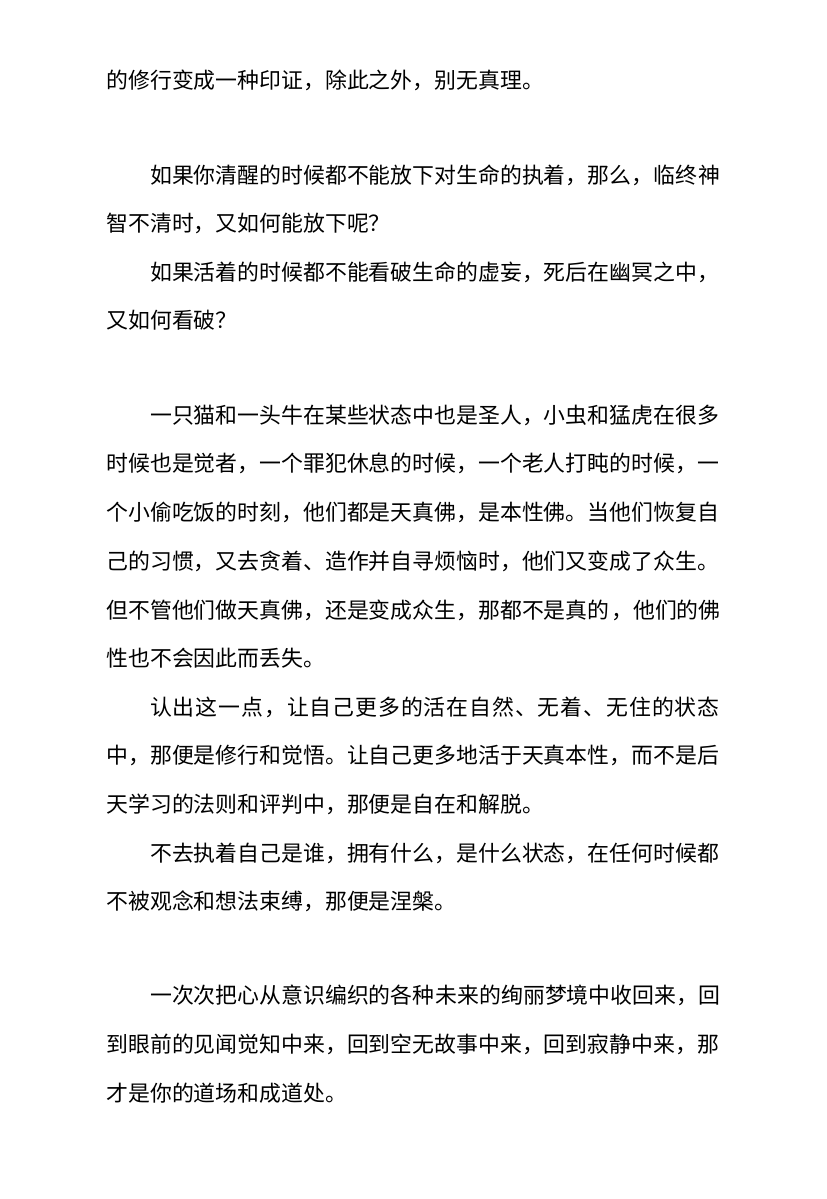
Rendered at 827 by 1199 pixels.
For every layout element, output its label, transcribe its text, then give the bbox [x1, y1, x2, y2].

text 如果你清醒的时候都不能放下对生命的执着，那么，临终神智不清时，又如何能放下呢？ [106, 157, 721, 238]
text 一次次把心从意识编织的各种未来的绚丽梦境中收回来，回到眼前的见闻觉知中来，回到空无故事中来，回到寂静中来，那才是你的道场和成道处。 [106, 978, 721, 1108]
text 不去执着自己是谁，拥有什么，是什么状态，在任何时候都不被观念和想法束缚，那便是涅槃。 [106, 835, 721, 916]
text 如果活着的时候都不能看破生命的虚妄，死后在幽冥之中，又如何看破？ [106, 254, 721, 336]
text 认出这一点，让自己更多的活在自然、无着、无住的状态中，那便是修行和觉悟。让自己更多地活于天真本性，而不是后天学习的法则和评判中，那便是自在和解脱。 [106, 689, 721, 819]
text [106, 63, 721, 96]
text 一只猫和一头牛在某些状态中也是圣人，小虫和猛虎在很多时候也是觉者，一个罪犯休息的时候，一个老人打盹的时候，一个小偷吃饭的时刻，他们都是天真佛，是本性佛。当他们恢复自己的习惯，又去贪着、造作并自寻烦恼时，他们又变成了众生。但不管他们做天真佛，还是变成众生，那都不是真的，他们的佛性也不会因此而丢失。 [106, 397, 721, 673]
